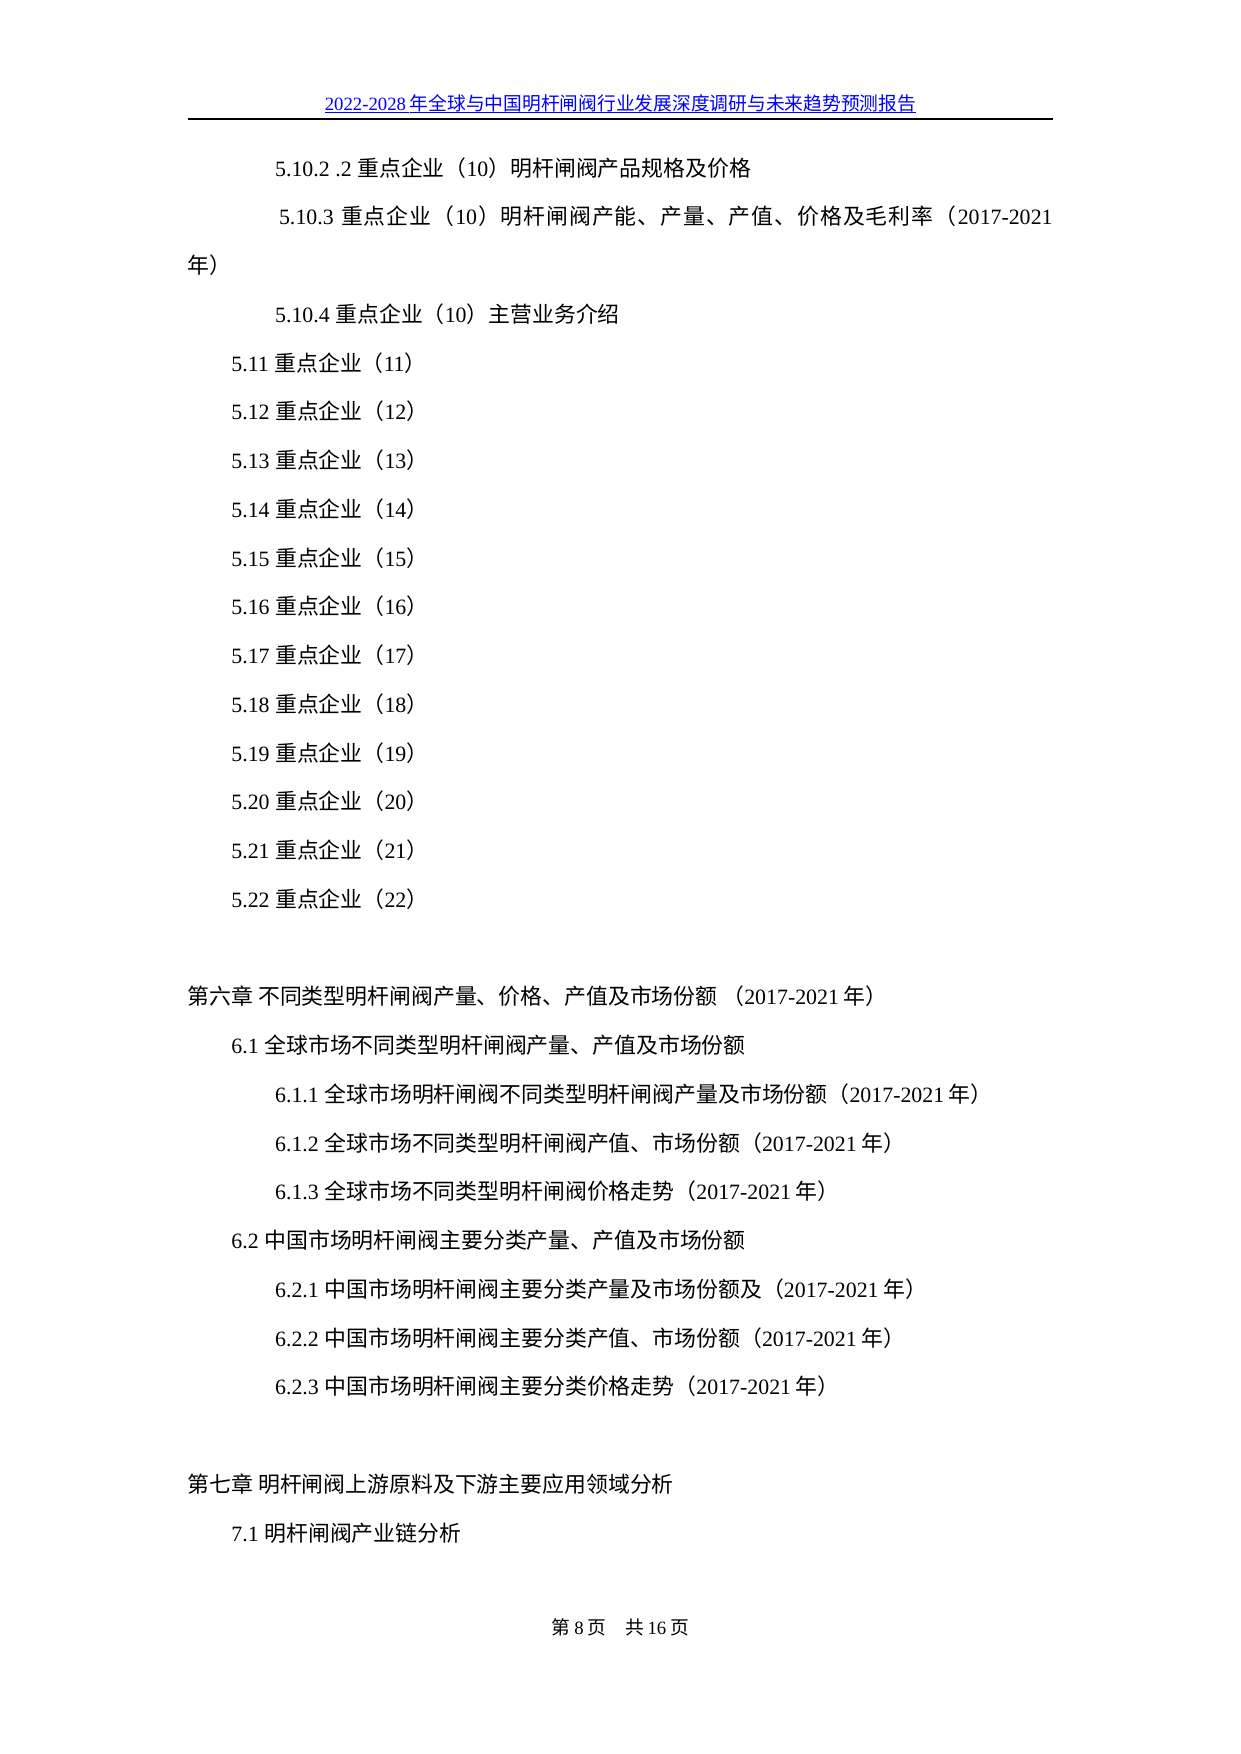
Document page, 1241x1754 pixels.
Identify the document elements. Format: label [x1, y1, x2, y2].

text [187, 150, 1053, 1548]
